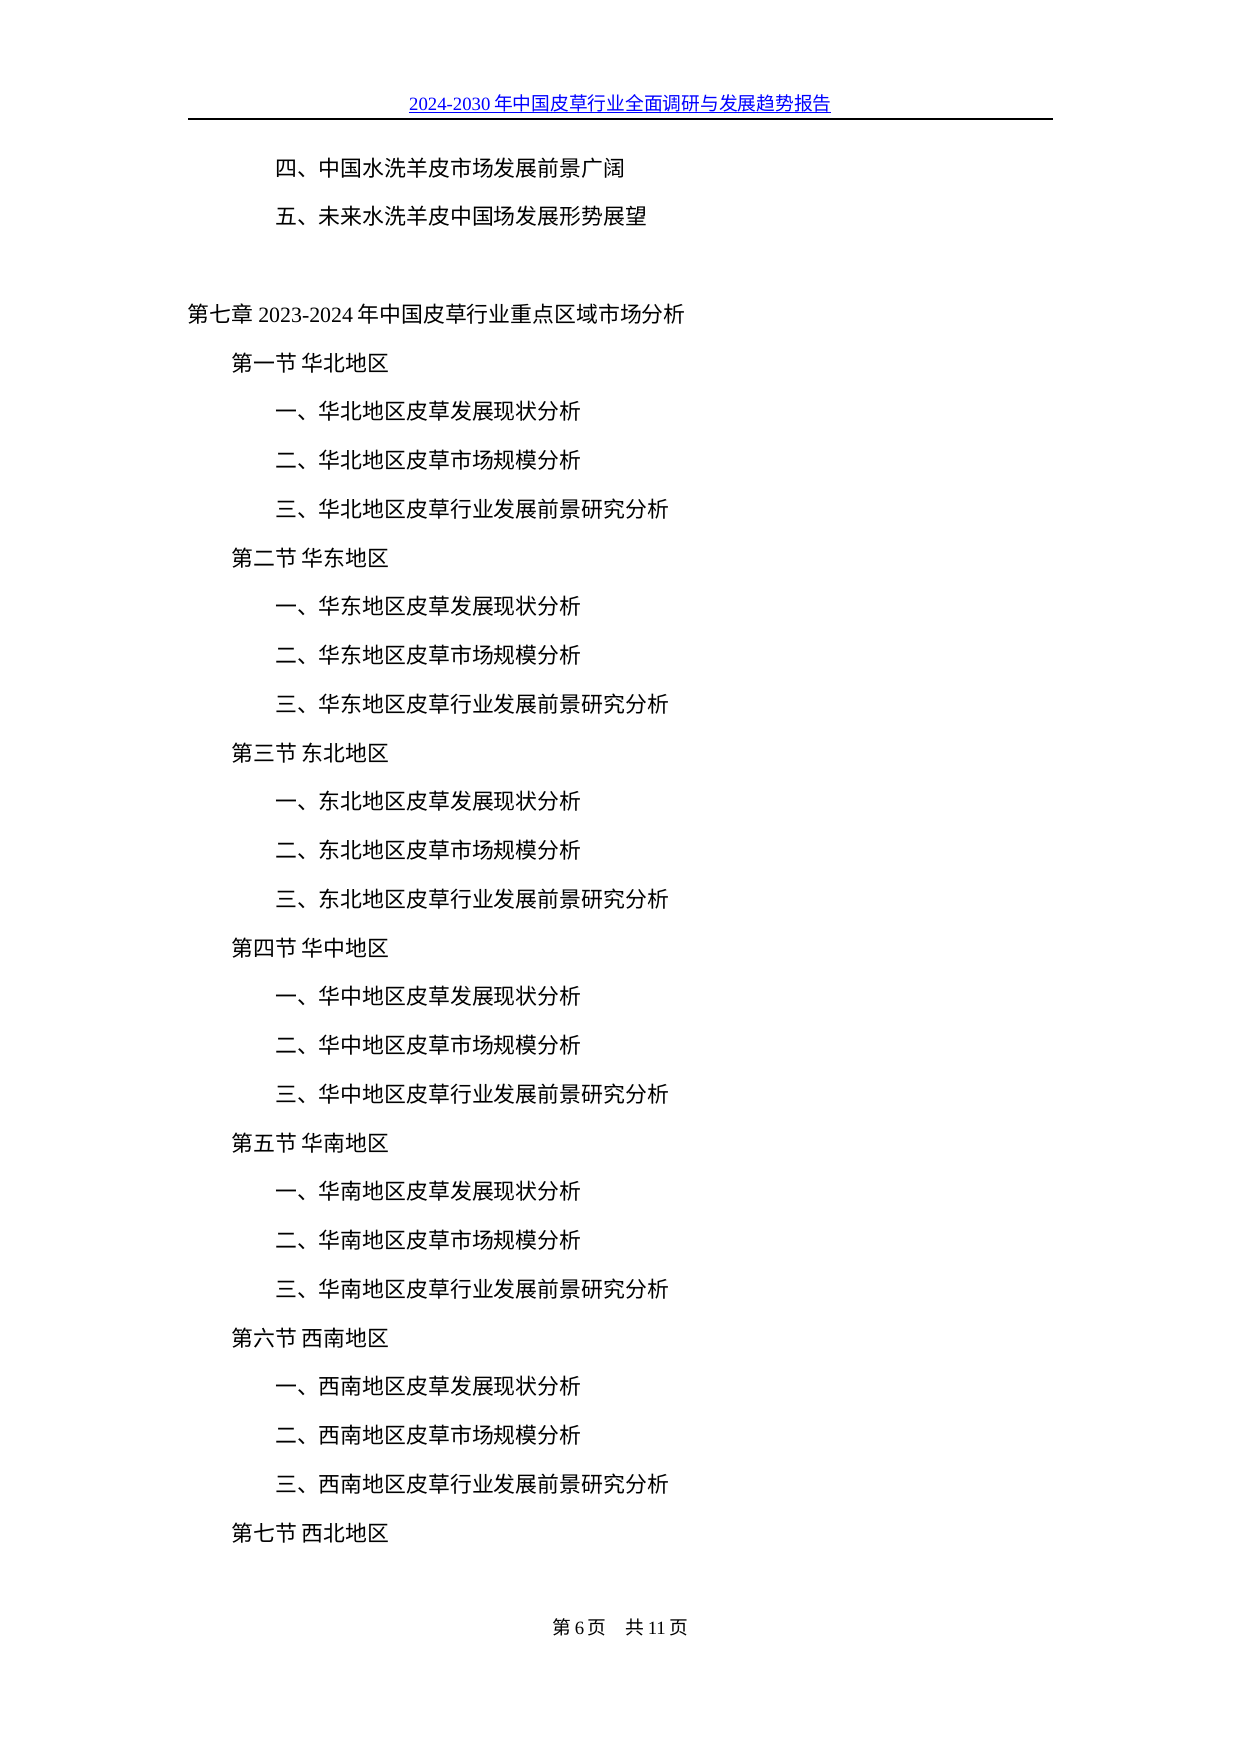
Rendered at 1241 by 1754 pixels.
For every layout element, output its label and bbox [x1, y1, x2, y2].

text [187, 150, 1053, 1548]
